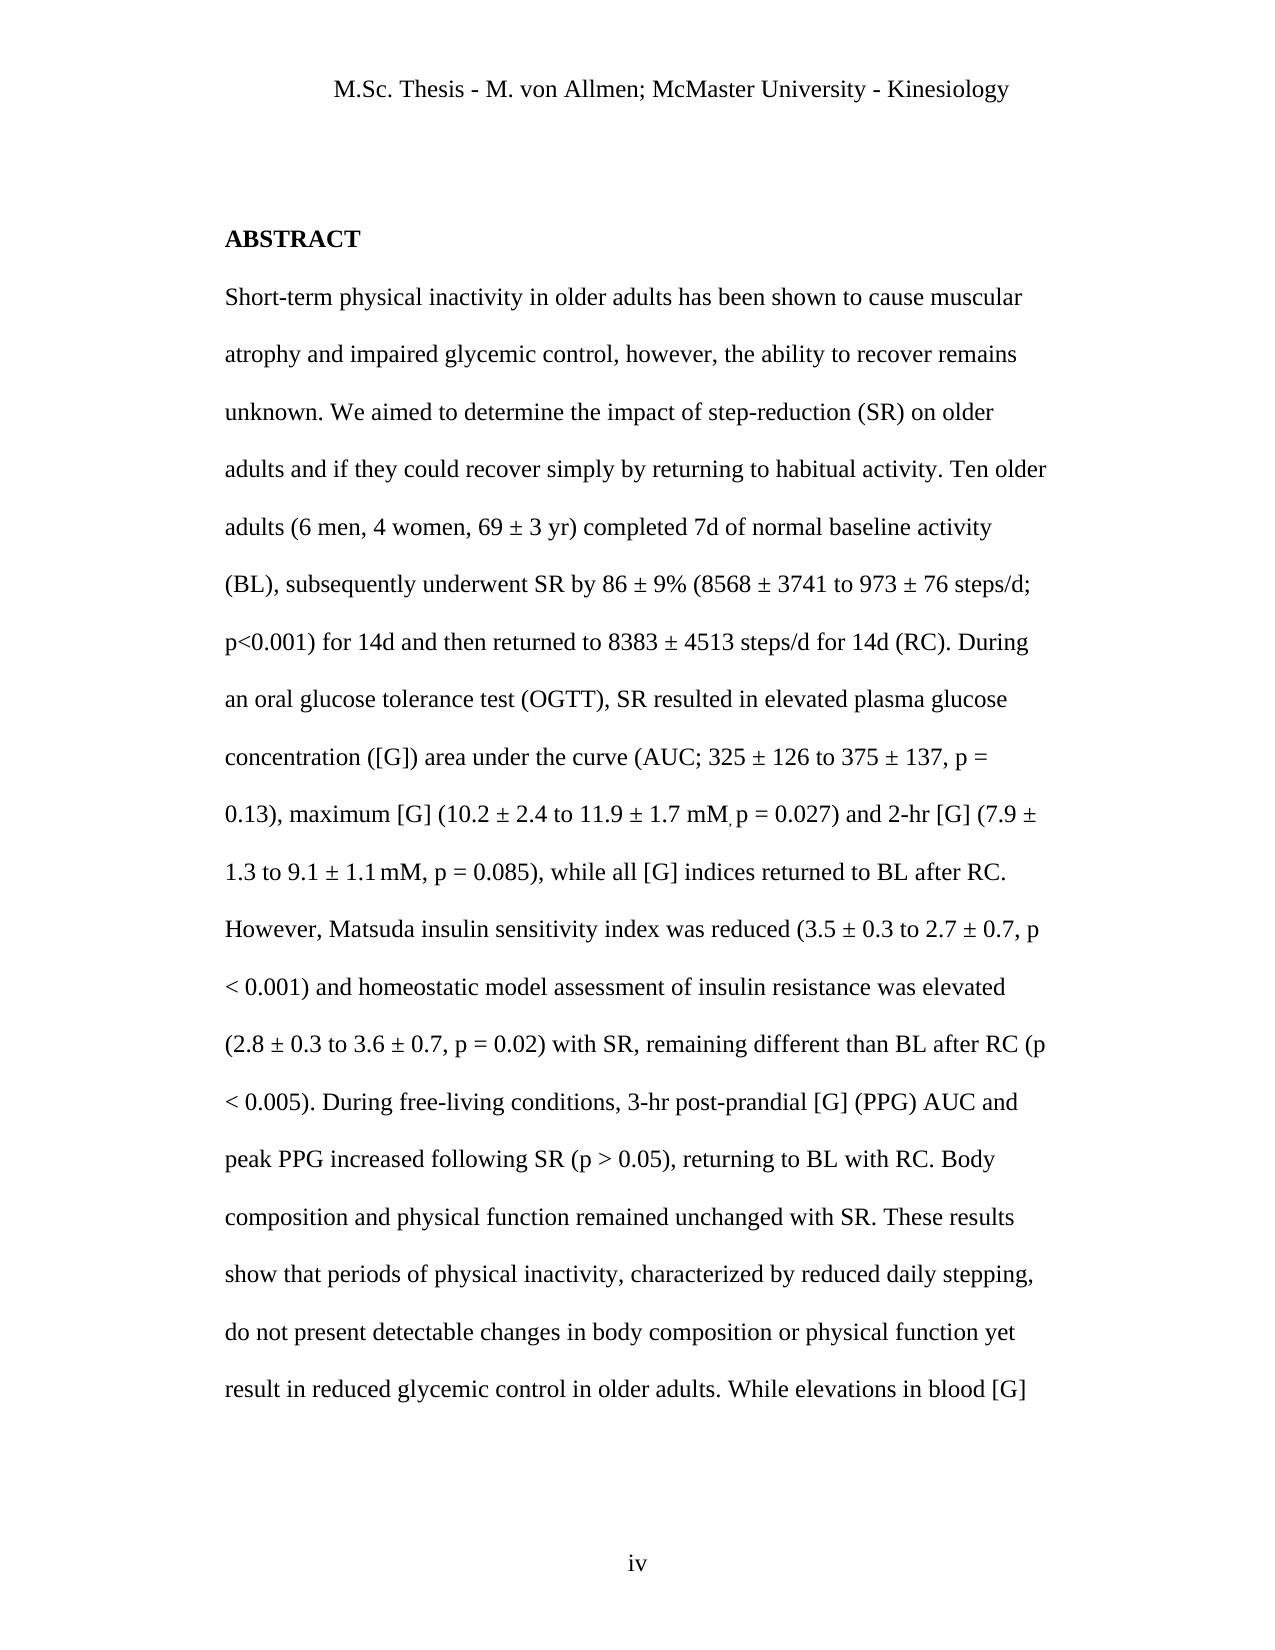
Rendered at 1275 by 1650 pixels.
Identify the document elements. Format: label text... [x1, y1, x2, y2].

text ABSTRACT [224, 224, 1051, 253]
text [224, 282, 1051, 1403]
